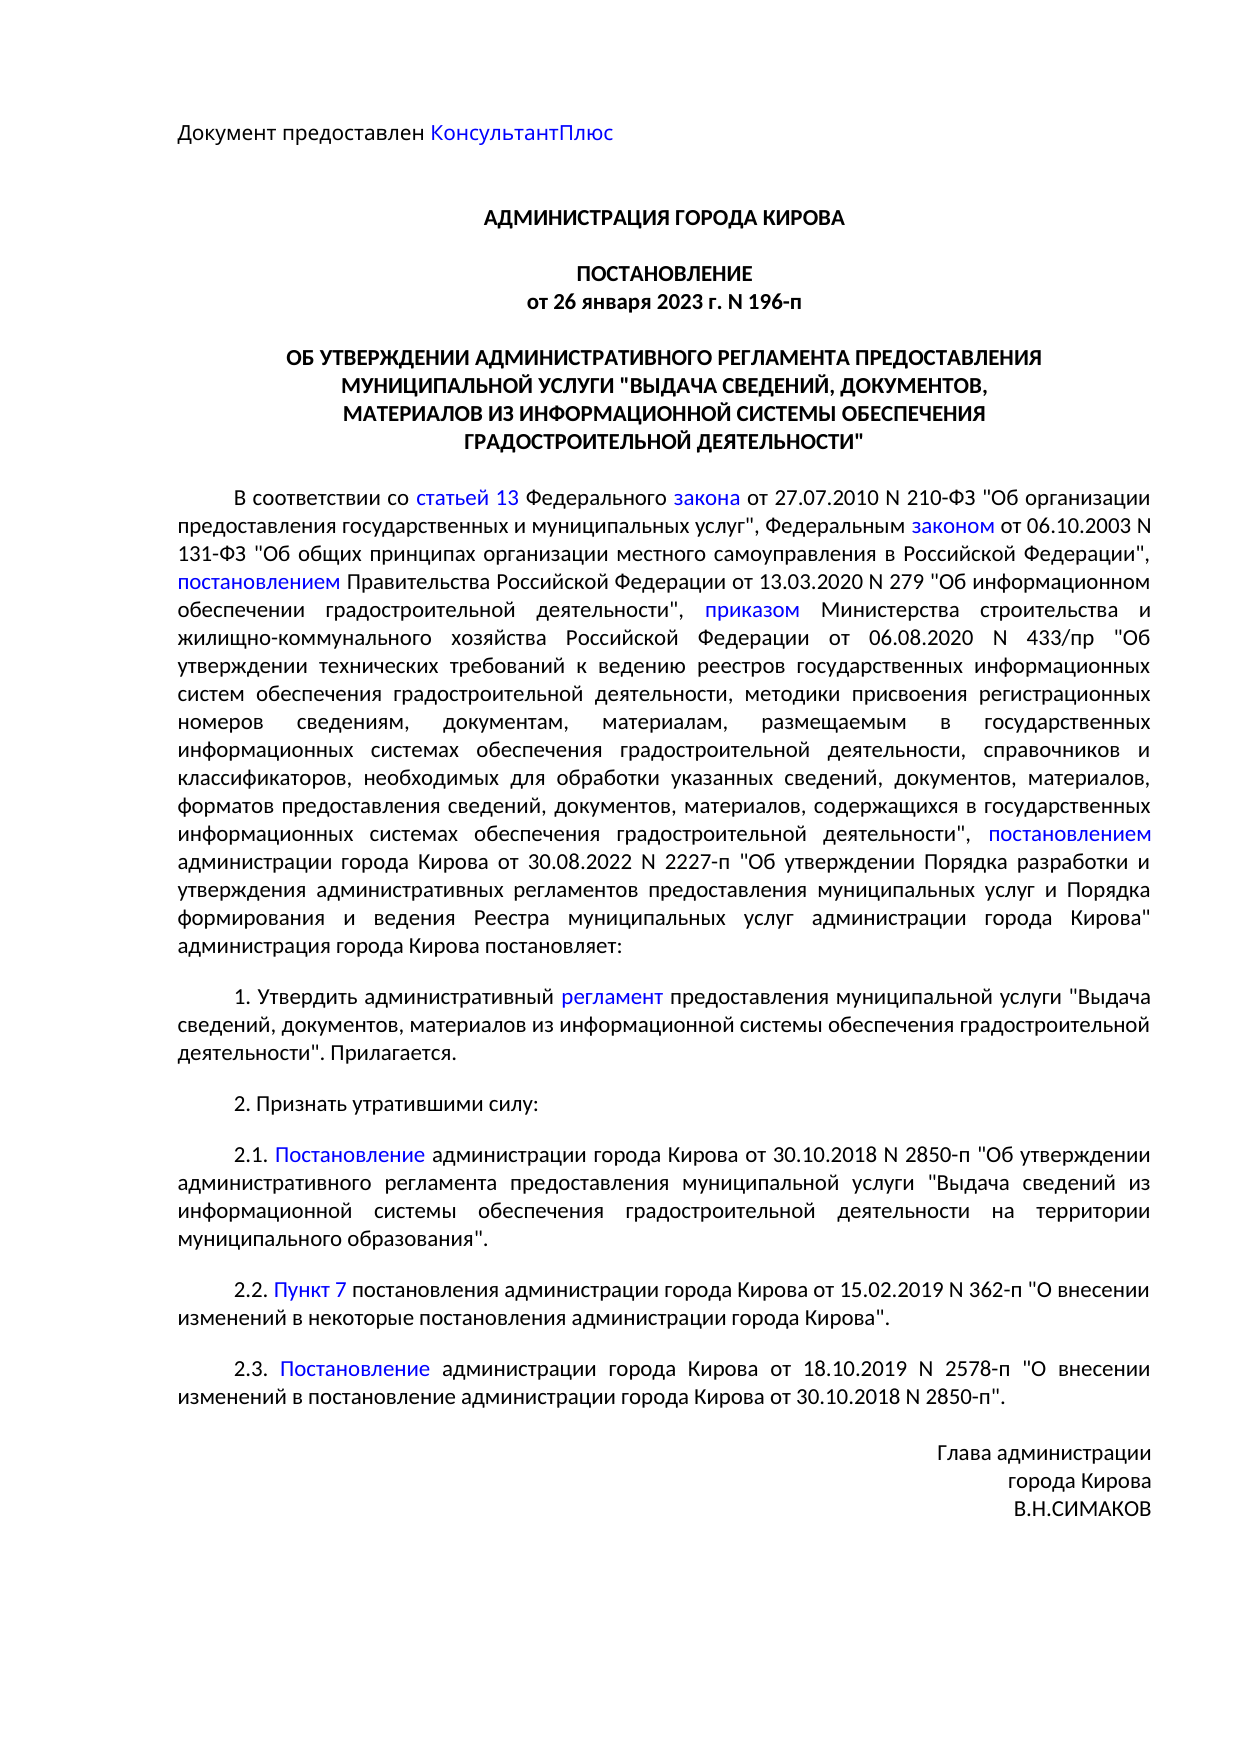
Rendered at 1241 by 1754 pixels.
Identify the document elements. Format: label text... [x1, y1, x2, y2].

title ПОСТАНОВЛЕНИЕ [177, 259, 1152, 287]
text Глава администрации [177, 1438, 1152, 1466]
text города Кирова [177, 1466, 1152, 1494]
text 2.1. Постановление администрации города Кирова от 30.10.2018 N 2850-п "Об утверждении административного регламента предоставления муниципальной услуги "Выдача сведений из информационной системы обеспечения градостроительной деятельности на территории муниципального образования". [177, 1140, 1152, 1252]
title МАТЕРИАЛОВ ИЗ ИНФОРМАЦИОННОЙ СИСТЕМЫ ОБЕСПЕЧЕНИЯ [177, 399, 1152, 427]
text В соответствии со статьей 13 Федерального закона от 27.07.2010 N 210-ФЗ "Об организации предоставления государственных и муниципальных услуг", Федеральным законом от 06.10.2003 N 131-ФЗ "Об общих принципах организации местного самоуправления в Российской Федерации", постановлением Правительства Российской Федерации от 13.03.2020 N 279 "Об информационном обеспечении градостроительной деятельности", приказом Министерства строительства и жилищно-коммунального хозяйства Российской Федерации от 06.08.2020 N 433/пр "Об утверждении технических требований к ведению реестров государственных информационных систем обеспечения градостроительной деятельности, методики присвоения регистрационных номеров сведениям, документам, материалам, размещаемым в государственных информационных системах обеспечения градостроительной деятельности, справочников и классификаторов, необходимых для обработки указанных сведений, документов, материалов, форматов предоставления сведений, документов, материалов, содержащихся в государственных информационных системах обеспечения градостроительной деятельности", постановлением администрации города Кирова от 30.08.2022 N 2227-п "Об утверждении Порядка разработки и утверждения административных регламентов предоставления муниципальных услуг и Порядка формирования и ведения Реестра муниципальных услуг администрации города Кирова" администрация города Кирова постановляет: [177, 483, 1152, 959]
text 2.3. Постановление администрации города Кирова от 18.10.2019 N 2578-п "О внесении изменений в постановление администрации города Кирова от 30.10.2018 N 2850-п". [177, 1354, 1152, 1410]
title МУНИЦИПАЛЬНОЙ УСЛУГИ "ВЫДАЧА СВЕДЕНИЙ, ДОКУМЕНТОВ, [177, 371, 1152, 399]
text 2.2. Пункт 7 постановления администрации города Кирова от 15.02.2019 N 362-п "О внесении изменений в некоторые постановления администрации города Кирова". [177, 1275, 1152, 1331]
title Документ предоставлен КонсультантПлюс [177, 118, 1152, 175]
title ОБ УТВЕРЖДЕНИИ АДМИНИСТРАТИВНОГО РЕГЛАМЕНТА ПРЕДОСТАВЛЕНИЯ [177, 343, 1152, 371]
text 1. Утвердить административный регламент предоставления муниципальной услуги "Выдача сведений, документов, материалов из информационной системы обеспечения градостроительной деятельности". Прилагается. [177, 982, 1152, 1067]
title АДМИНИСТРАЦИЯ ГОРОДА КИРОВА [177, 203, 1152, 231]
title от 26 января 2023 г. N 196-п [177, 287, 1152, 315]
text 2. Признать утратившими силу: [177, 1089, 1152, 1117]
text В.Н.СИМАКОВ [177, 1494, 1152, 1522]
title ГРАДОСТРОИТЕЛЬНОЙ ДЕЯТЕЛЬНОСТИ" [177, 427, 1152, 455]
